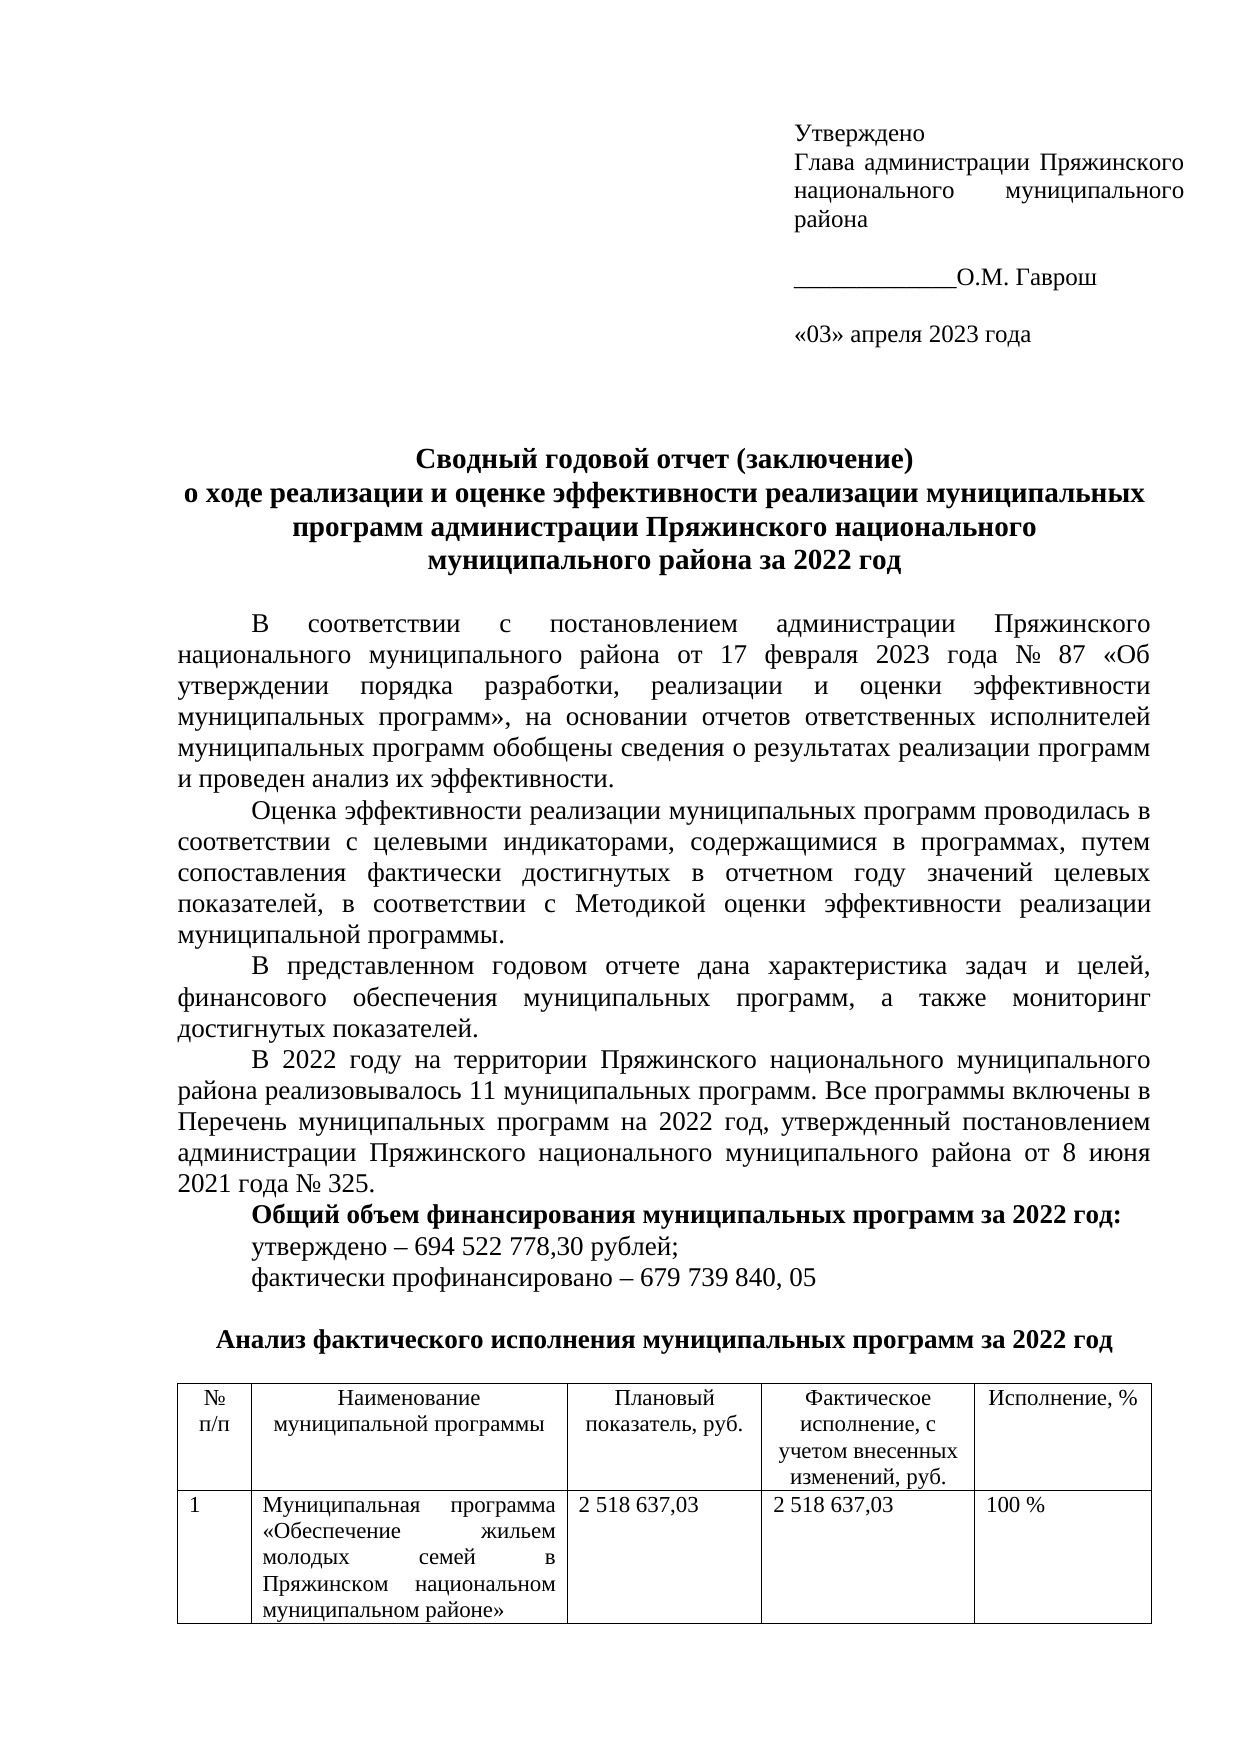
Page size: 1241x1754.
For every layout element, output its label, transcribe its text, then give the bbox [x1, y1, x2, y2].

table_header Фактическое исполнение, с учетом внесенных изменений, руб. [762, 1384, 974, 1489]
table_header Исполнение, % [975, 1384, 1151, 1489]
table_cell 1 [178, 1491, 251, 1622]
table_header № п/п [178, 1384, 251, 1489]
text Анализ фактического исполнения муниципальных программ за 2022 год [177, 1323, 1152, 1354]
table_header Утверждено Глава администрации Пряжинского национального муниципального района _____________О.М. Гаврош «03» апреля 2023 года [783, 118, 1195, 379]
text Общий объем финансирования муниципальных программ за 2022 год: [177, 1199, 1152, 1230]
text В соответствии с постановлением администрации Пряжинского национального муниципального района от 17 февраля 2023 года № 87 «Об утверждении порядка разработки, реализации и оценки эффективности муниципальных программ», на основании отчетов ответственных исполнителей муниципальных программ обобщены сведения о результатах реализации программ и проведен анализ их эффективности. [177, 607, 1152, 794]
table_header Плановый показатель, руб. [568, 1384, 761, 1489]
text В представленном годовом отчете дана характеристика задач и целей, финансового обеспечения муниципальных программ, а также мониторинг достигнутых показателей. [177, 949, 1152, 1043]
text Оценка эффективности реализации муниципальных программ проводилась в соответствии с целевыми индикаторами, содержащимися в программах, путем сопоставления фактически достигнутых в отчетном году значений целевых показателей, в соответствии с Методикой оценки эффективности реализации муниципальной программы. [177, 794, 1152, 949]
text фактически профинансировано – 679 739 840, 05 [177, 1261, 1152, 1292]
table_cell 2 518 637,03 [568, 1491, 761, 1622]
text В 2022 году на территории Пряжинского национального муниципального района реализовывалось 11 муниципальных программ. Все программы включены в Перечень муниципальных программ на 2022 год, утвержденный постановлением администрации Пряжинского национального муниципального района от 8 июня 2021 года № 325. [177, 1043, 1152, 1199]
table_cell Муниципальная программа «Обеспечение жильем молодых семей в Пряжинском национальном муниципальном районе» [252, 1491, 567, 1622]
text утверждено – 694 522 778,30 рублей; [177, 1230, 1152, 1261]
text Сводный годовой отчет (заключение) [177, 442, 1152, 475]
text о ходе реализации и оценке эффективности реализации муниципальных программ администрации Пряжинского национального муниципального района за 2022 год [177, 475, 1152, 576]
table_cell 100 % [975, 1491, 1151, 1622]
table_cell 2 518 637,03 [762, 1491, 974, 1622]
table_header Наименование муниципальной программы [252, 1384, 567, 1489]
